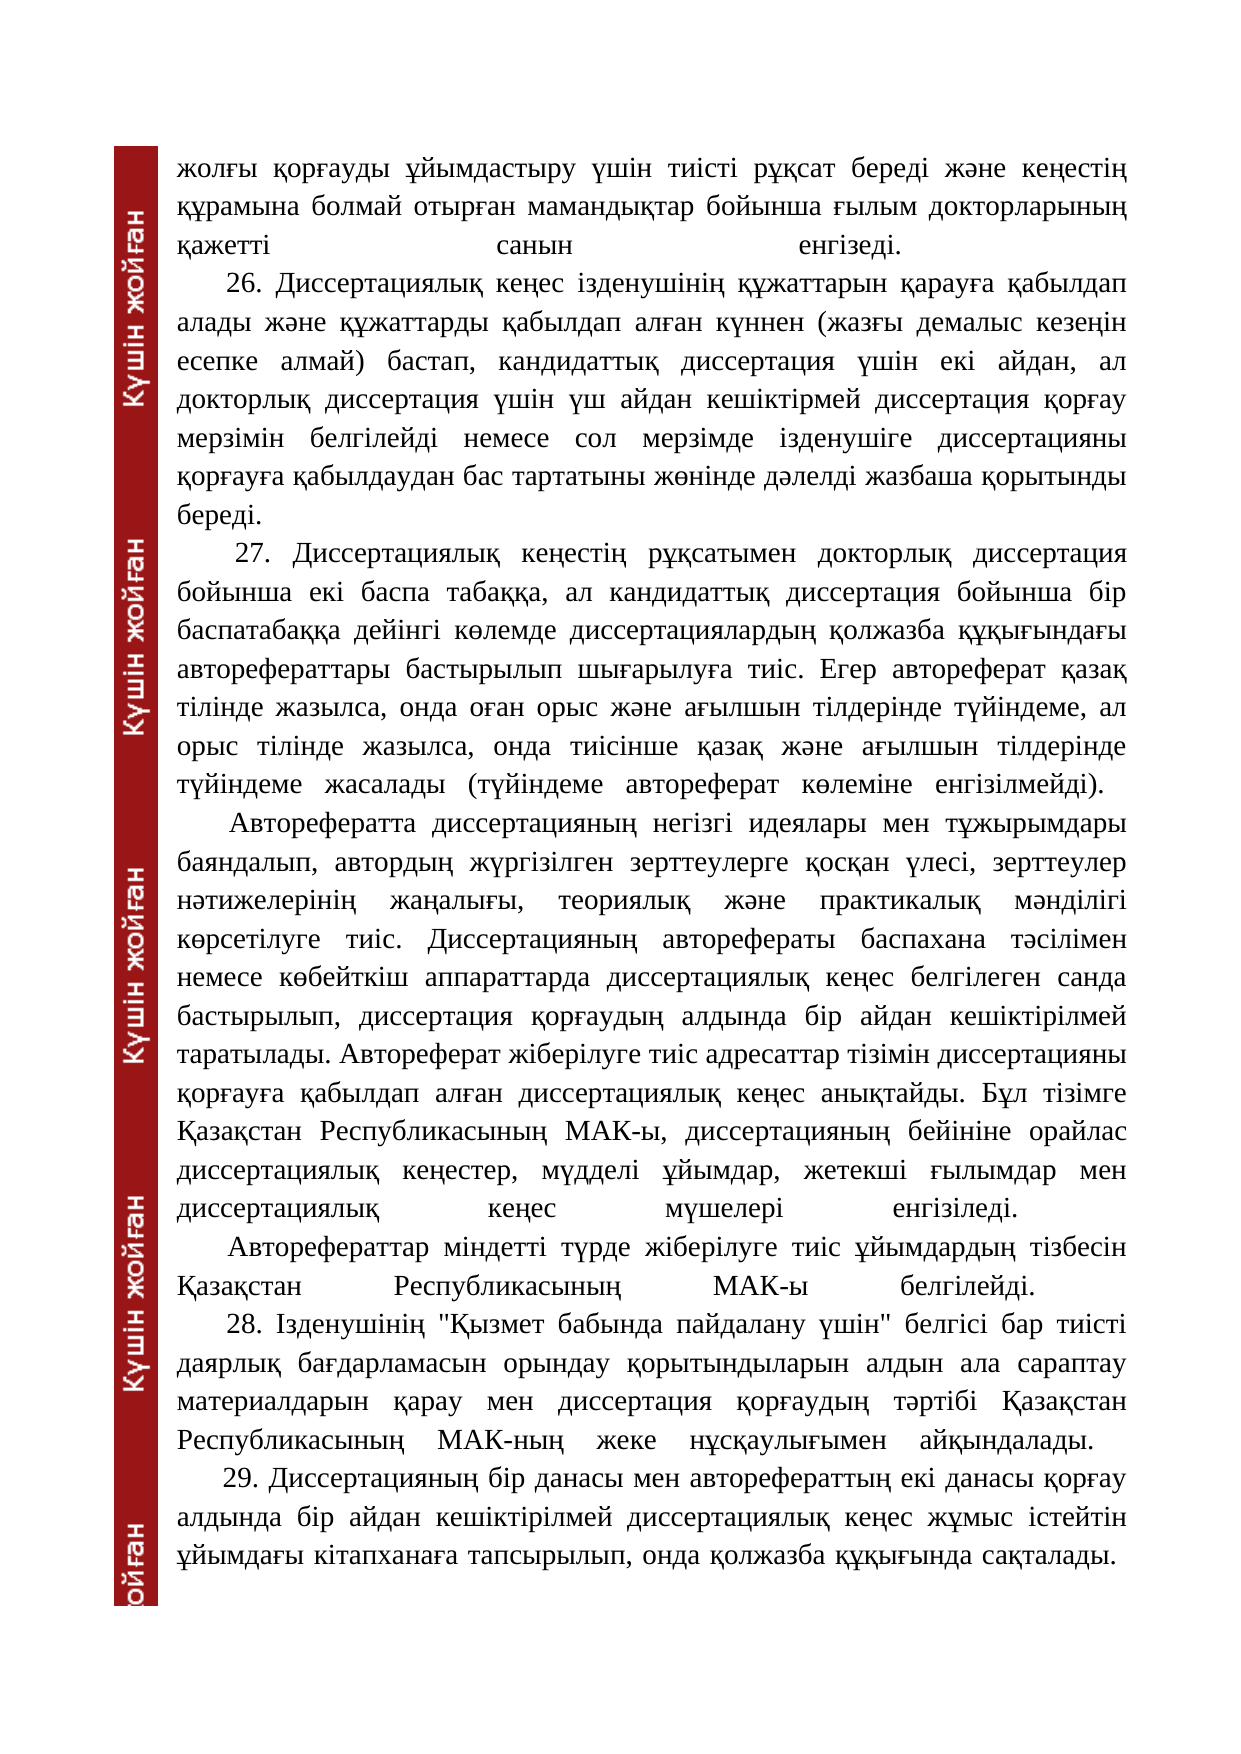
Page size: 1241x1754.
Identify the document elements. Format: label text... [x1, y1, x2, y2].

picture [114, 1571, 158, 1606]
picture [114, 146, 158, 150]
